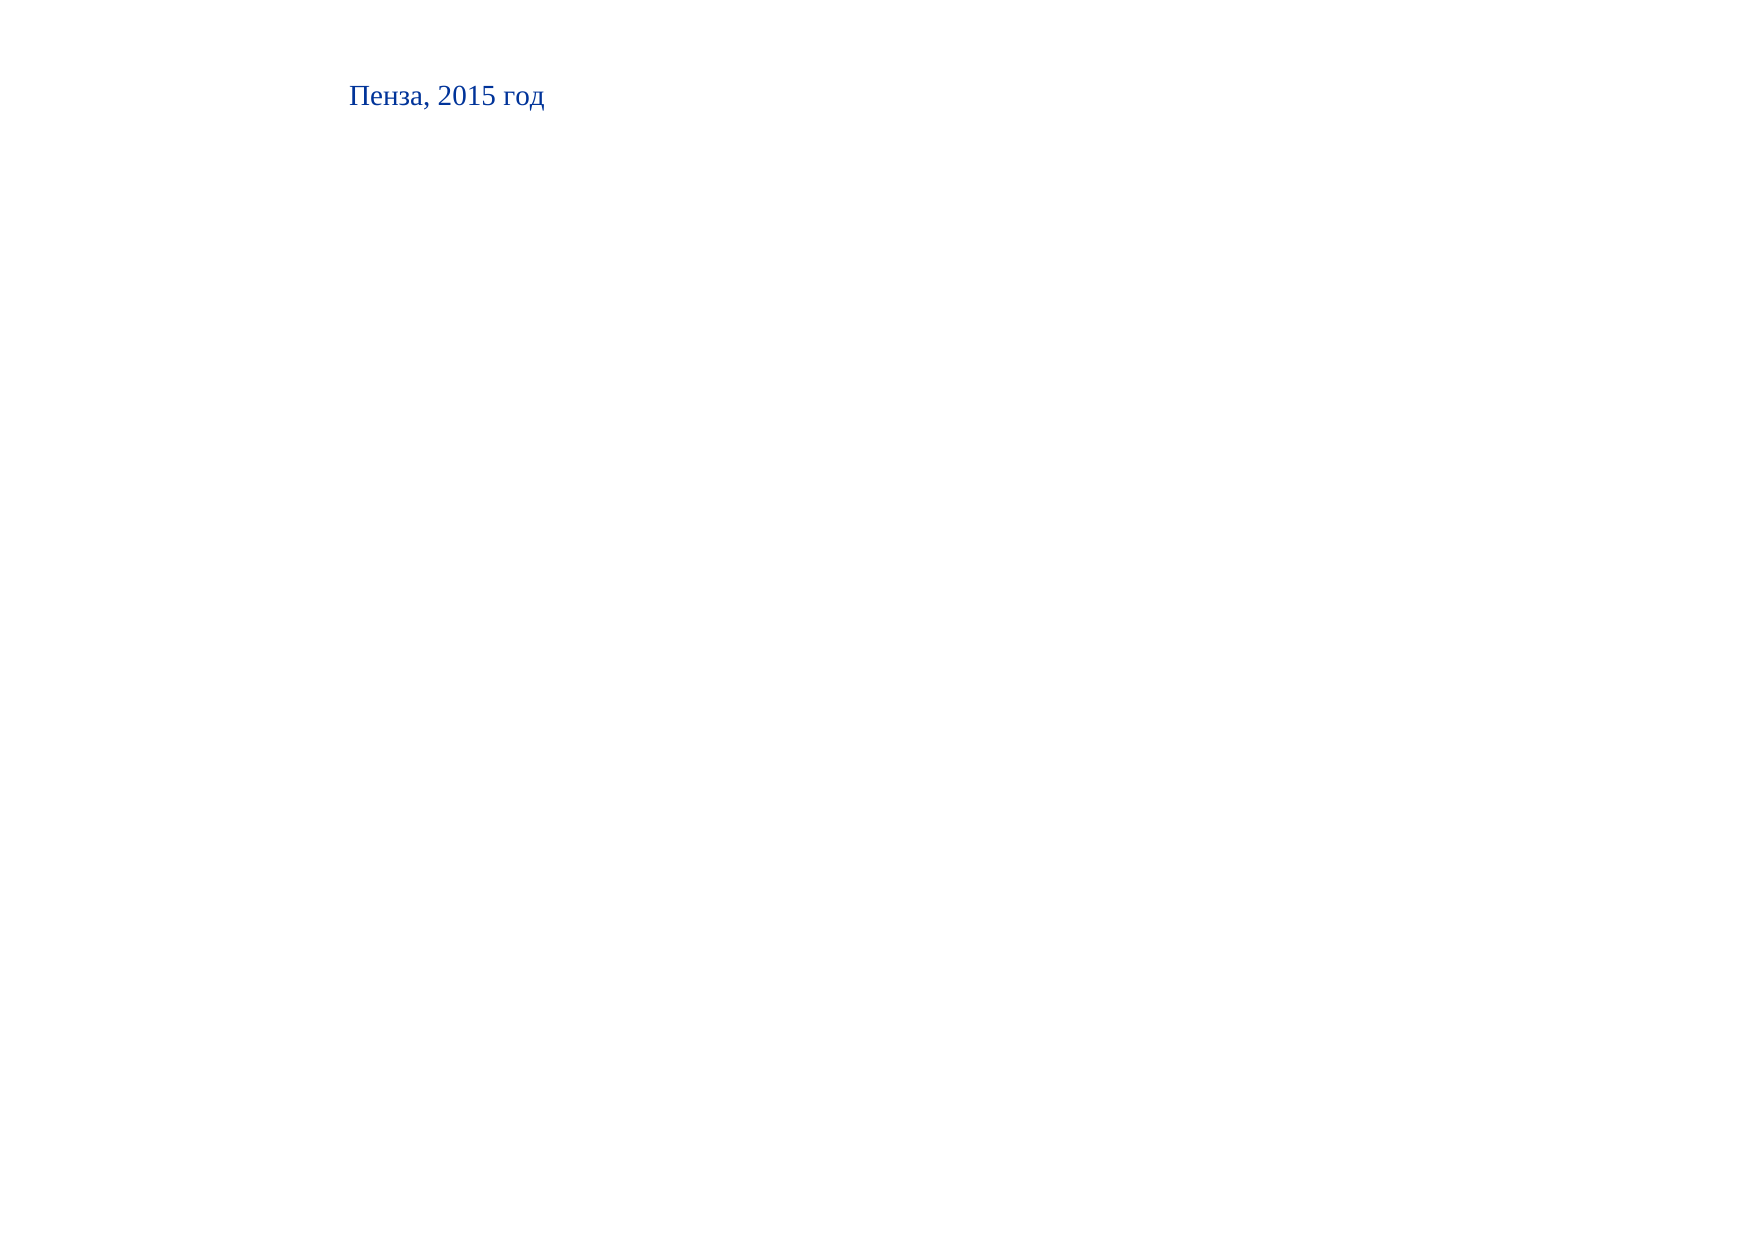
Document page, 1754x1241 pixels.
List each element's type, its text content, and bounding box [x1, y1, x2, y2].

text Пенза, 2015 год [59, 78, 834, 111]
